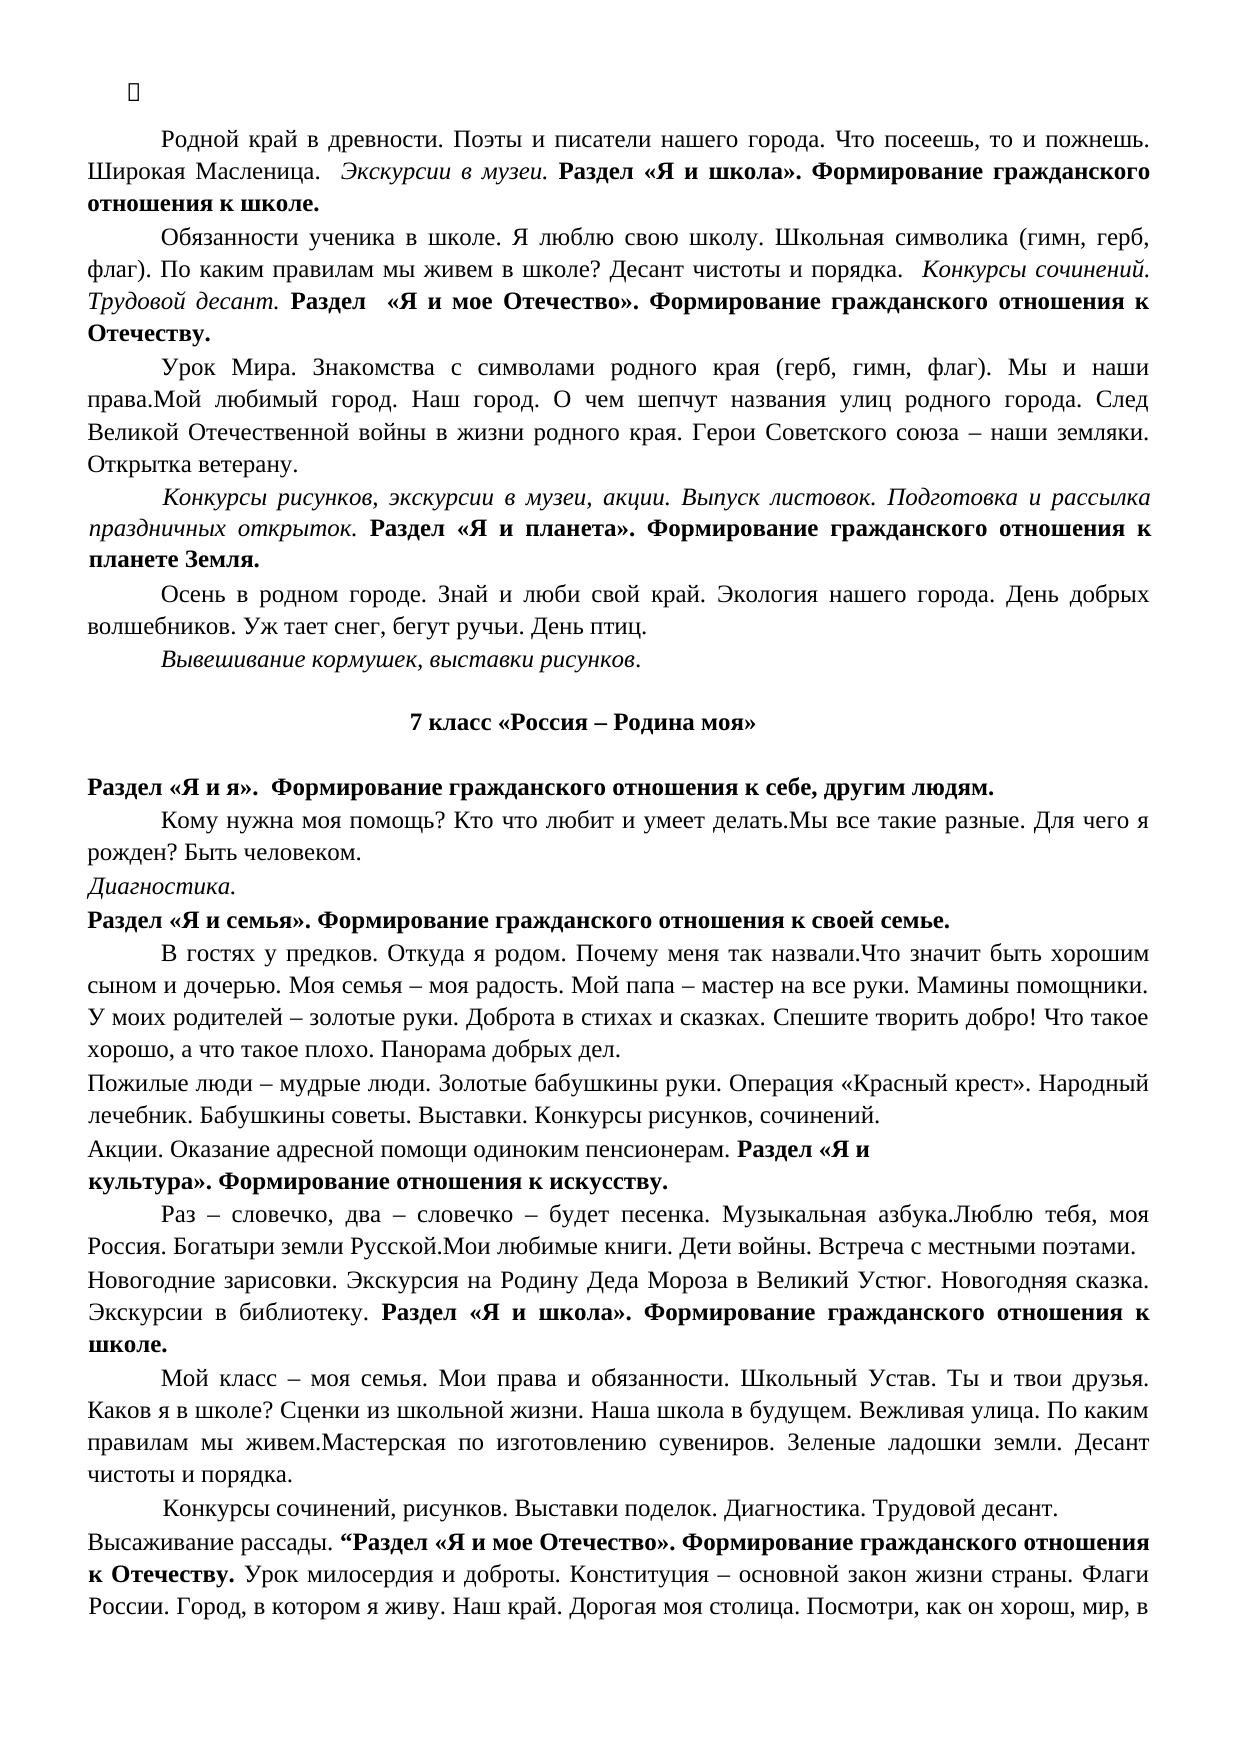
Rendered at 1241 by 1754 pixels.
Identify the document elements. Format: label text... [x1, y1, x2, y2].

text Раз – словечко, два – словечко – будет песенка. Музыкальная азбука.Люблю тебя, моя Россия. Богатыри земли Русской.Мои любимые книги. Дети войны. Встреча с местными поэтами. [87, 1199, 1151, 1260]
text Осень в родном городе. Знай и люби свой край. Экология нашего города. День добрых волшебников. Уж тает снег, бегут ручьи. День птиц. [87, 579, 1151, 639]
text Раздел «Я и я». Формирование гражданского отношения к себе, другим людям. [87, 772, 1152, 801]
text Пожилые люди – мудрые люди. Золотые бабушкины руки. Операция «Красный крест». Народный лечебник. Бабушкины советы. Выставки. Конкурсы рисунков, сочинений. [87, 1068, 1151, 1129]
text Раздел «Я и семья». Формирование гражданского отношения к своей семье. [87, 905, 1152, 934]
text В гостях у предков. Откуда я родом. Почему меня так назвали.Что значит быть хорошим сыном и дочерью. Моя семья – моя радость. Мой папа – мастер на все руки. Мамины помощники. У моих родителей – золотые руки. Доброта в стихах и сказках. Спешите творить добро! Что такое хорошо, а что такое плохо. Панорама добрых дел. [87, 938, 1151, 1063]
text Вывешивание кормушек, выставки рисунков. [161, 644, 1152, 673]
text Диагностика. [89, 871, 1152, 899]
text Урок Мира. Знакомства с символами родного края (герб, гимн, флаг). Мы и наши права.Мой любимый город. Наш город. О чем шепчут названия улиц родного города. След Великой Отечественной войны в жизни родного края. Герои Советского союза – наши земляки. Открытка ветерану. [87, 352, 1151, 477]
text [87, 1527, 1151, 1620]
text Родной край в древности. Поэты и писатели нашего города. Что посеешь, то и пожнешь. Широкая Масленица. Экскурсии в музеи. Раздел «Я и школа». Формирование гражданского отношения к школе. [87, 124, 1151, 217]
text Конкурсы рисунков, экскурсии в музеи, акции. Выпуск листовок. Подготовка и рассылка праздничных открыток. Раздел «Я и планета». Формирование гражданского отношения к планете Земля. [89, 482, 1152, 573]
text Акции. Оказание адресной помощи одиноким пенсионерам. Раздел «Я и культура». Формирование отношения к искусству. [87, 1134, 902, 1195]
subtitle 7 класс «Россия – Родина моя» [89, 707, 1077, 735]
text Новогодние зарисовки. Экскурсия на Родину Деда Мороза в Великий Устюг. Новогодняя сказка. Экскурсии в библиотеку. Раздел «Я и школа». Формирование гражданского отношения к школе. [87, 1265, 1151, 1358]
text Мой класс – моя семья. Мои права и обязанности. Школьный Устав. Ты и твои друзья. Каков я в школе? Сценки из школьной жизни. Наша школа в будущем. Вежливая улица. По каким правилам мы живем.Мастерская по изготовлению сувениров. Зеленые ладошки земли. Десант чистоты и порядка. [87, 1363, 1151, 1488]
text Кому нужна моя помощь? Кто что любит и умеет делать.Мы все такие разные. Для чего я рожден? Быть человеком. [87, 805, 1151, 866]
text Обязанности ученика в школе. Я люблю свою школу. Школьная символика (гимн, герб, флаг). По каким правилам мы живем в школе? Десант чистоты и порядка. Конкурсы сочинений. Трудовой десант. Раздел «Я и мое Отечество». Формирование гражданского отношения к Отечеству. [87, 222, 1151, 347]
text Конкурсы сочинений, рисунков. Выставки поделок. Диагностика. Трудовой десант. [162, 1493, 1151, 1522]
